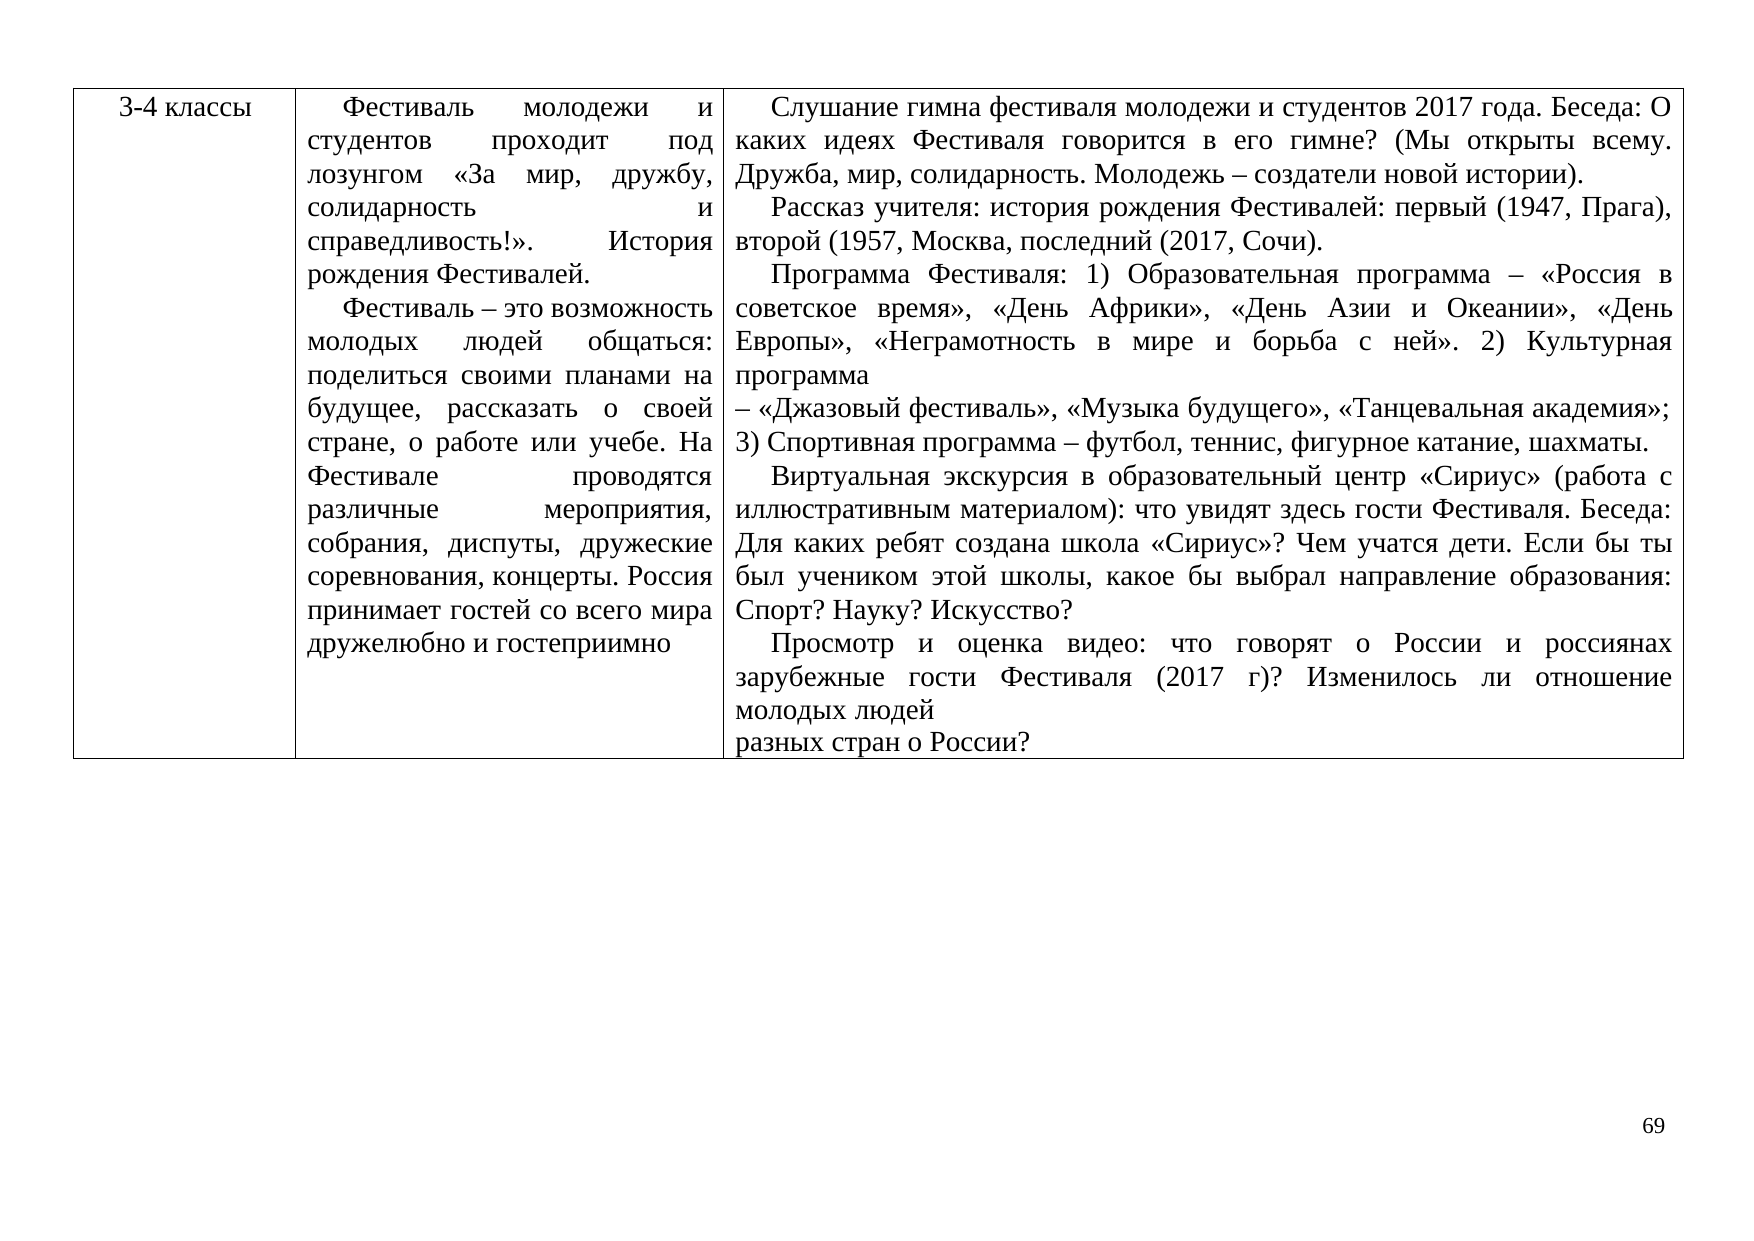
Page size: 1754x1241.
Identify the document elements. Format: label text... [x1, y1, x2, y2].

table_header 3-4 классы [74, 89, 295, 757]
table_header Слушание гимна фестиваля молодежи и студентов 2017 года. Беседа: О каких идеях Фестиваля говорится в его гимне? (Мы открыты всему. Дружба, мир, солидарность. Молодежь – создатели новой истории). Рассказ учителя: история рождения Фестивалей: первый (1947, Прага), второй (1957, Москва, последний (2017, Сочи). Программа Фестиваля: 1) Образовательная программа – «Россия в советское время», «День Африки», «День Азии и Океании», «День Европы», «Неграмотность в мире и борьба с ней». 2) Культурная программа – «Джазовый фестиваль», «Музыка будущего», «Танцевальная академия»; 3) Спортивная программа – футбол, теннис, фигурное катание, шахматы. Виртуальная экскурсия в образовательный центр «Сириус» (работа с иллюстративным материалом): что увидят здесь гости Фестиваля. Беседа: Для каких ребят создана школа «Сириус»? Чем учатся дети. Если бы ты был учеником этой школы, какое бы выбрал направление образования: Спорт? Науку? Искусство? Просмотр и оценка видео: что говорят о России и россиянах зарубежные гости Фестиваля (2017 г)? Изменилось ли отношение молодых людей разных стран о России? [724, 89, 1683, 757]
table_header Фестиваль молодежи и студентов проходит под лозунгом «За мир, дружбу, солидарность и справедливость!». История рождения Фестивалей. Фестиваль – это возможность молодых людей общаться: поделиться своими планами на будущее, рассказать о своей стране, о работе или учебе. На Фестивале проводятся различные мероприятия, собрания, диспуты, дружеские соревнования, концерты. Россия принимает гостей со всего мира дружелюбно и гостеприимно [296, 89, 723, 757]
